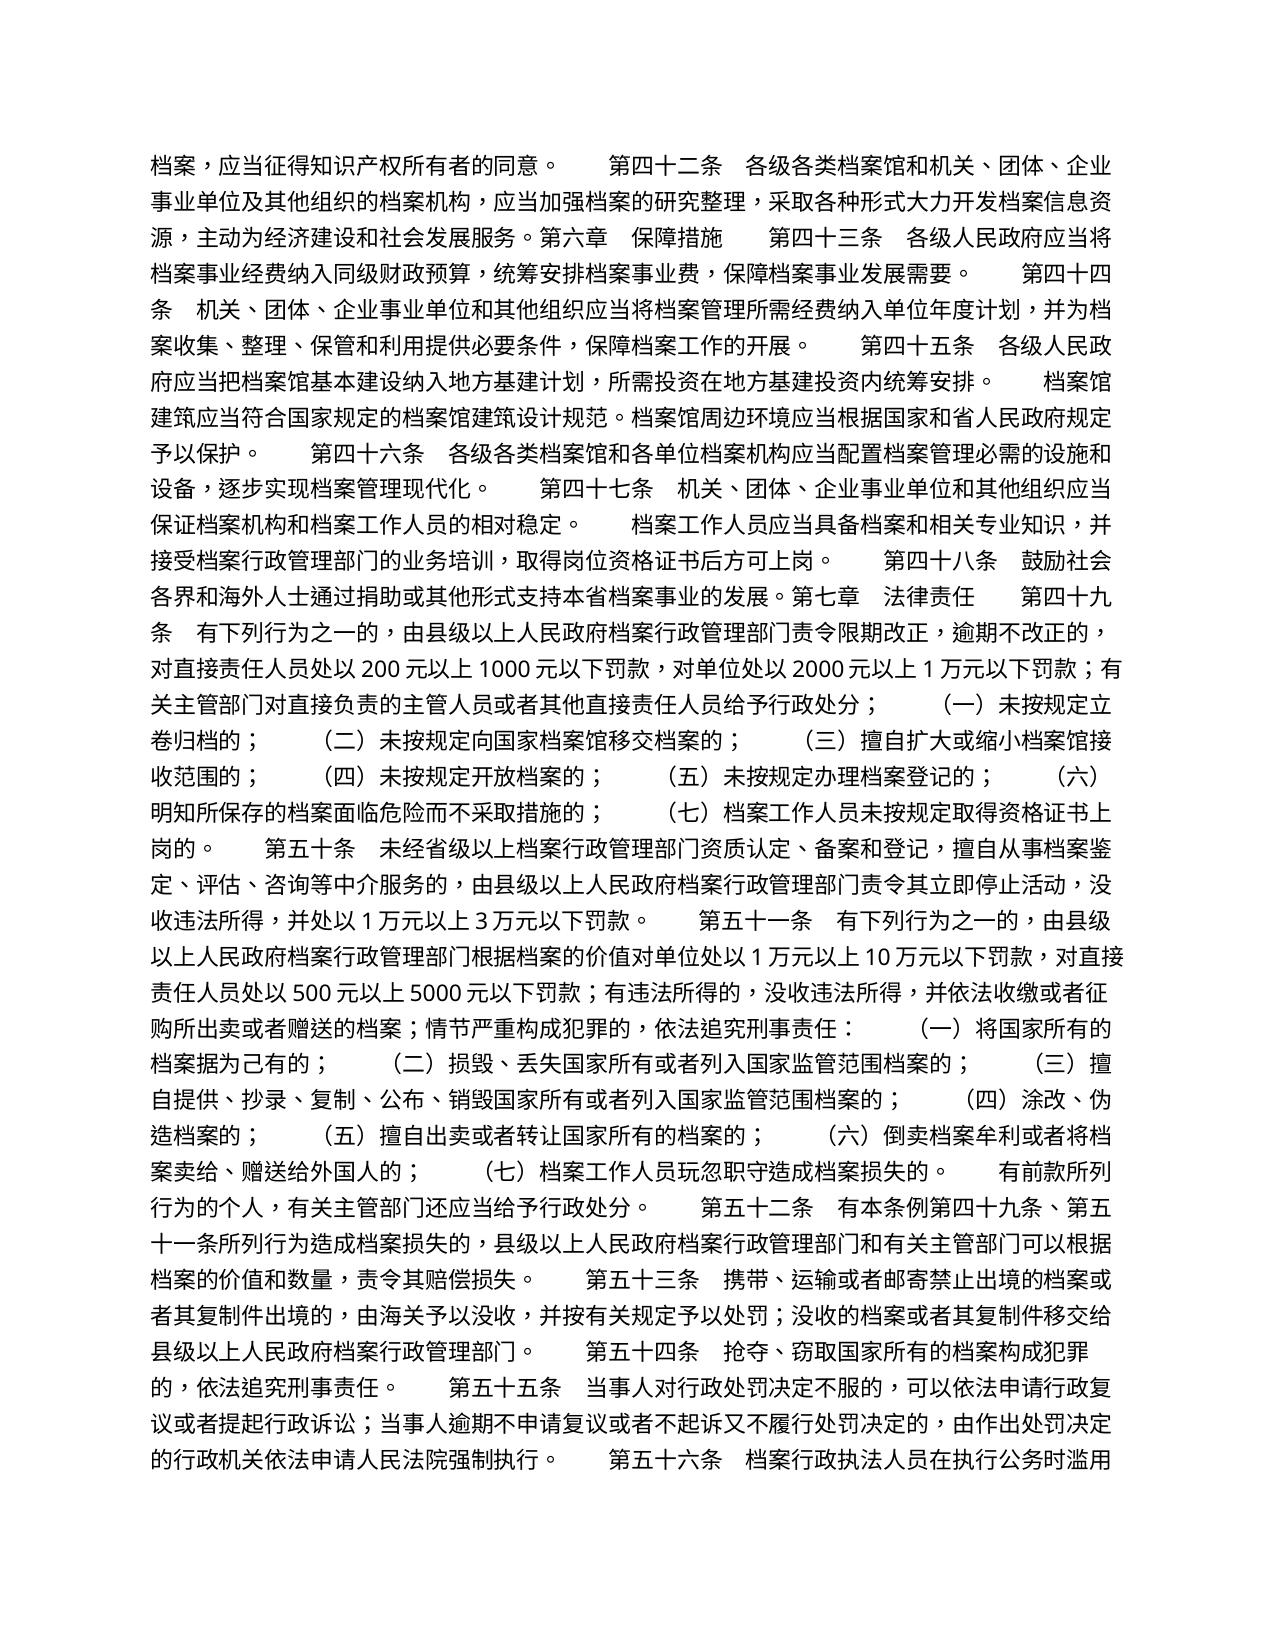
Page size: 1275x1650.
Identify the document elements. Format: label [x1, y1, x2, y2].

text [150, 150, 1125, 1475]
